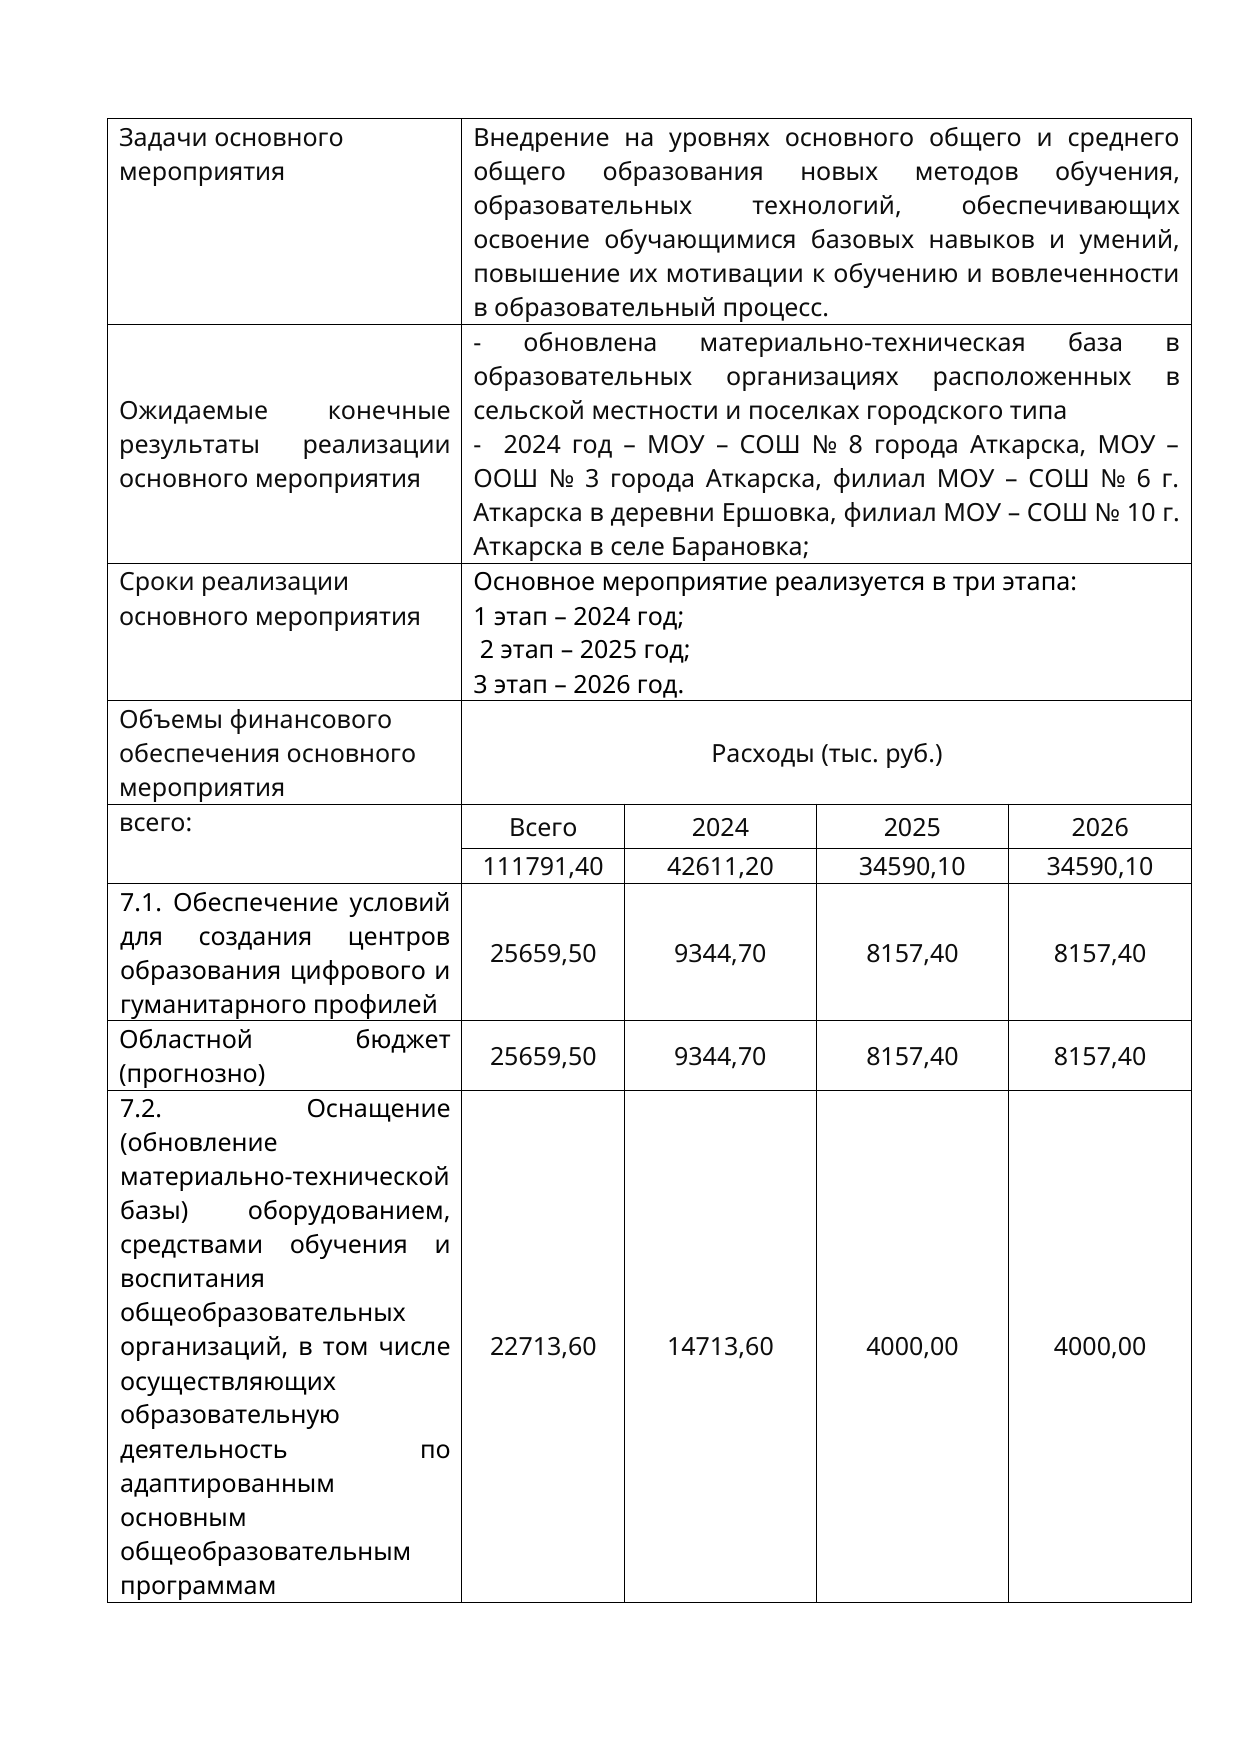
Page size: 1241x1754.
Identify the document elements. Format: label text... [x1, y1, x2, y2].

table_cell 22713,60 [462, 1091, 624, 1602]
table_cell 34590,10 [817, 849, 1008, 883]
table_cell 7.2. Оснащение (обновление материально-технической базы) оборудованием, средствами обучения и воспитания общеобразовательных организаций, в том числе осуществляющих образовательную деятельность по адаптированным основным общеобразовательным программам [108, 1091, 461, 1602]
table_cell всего: [108, 805, 461, 883]
table_cell Основное мероприятие реализуется в три этапа: 1 этап – 2024 год; 2 этап – 2025 год; 3 этап – 2026 год. [462, 564, 1191, 700]
table_cell Расходы (тыс. руб.) [462, 701, 1191, 803]
table_cell 9344,70 [625, 884, 816, 1020]
table_cell 42611,20 [625, 849, 816, 883]
table_cell 25659,50 [462, 1021, 624, 1089]
table_cell 34590,10 [1009, 849, 1191, 883]
table_cell Объемы финансового обеспечения основного мероприятия [108, 701, 461, 803]
table_cell 111791,40 [462, 849, 624, 883]
table_cell 4000,00 [817, 1091, 1008, 1602]
table_cell 14713,60 [625, 1091, 816, 1602]
table_cell 8157,40 [1009, 884, 1191, 1020]
table_cell 8157,40 [1009, 1021, 1191, 1089]
table_cell Областной бюджет (прогнозно) [108, 1021, 461, 1089]
table_cell 2024 [625, 805, 816, 848]
table_cell 25659,50 [462, 884, 624, 1020]
table_cell 8157,40 [817, 884, 1008, 1020]
table_cell Задачи основного мероприятия [108, 119, 461, 323]
table_cell 9344,70 [625, 1021, 816, 1089]
table_cell 2026 [1009, 805, 1191, 848]
table_cell Внедрение на уровнях основного общего и среднего общего образования новых методов обучения, образовательных технологий, обеспечивающих освоение обучающимися базовых навыков и умений, повышение их мотивации к обучению и вовлеченности в образовательный процесс. [462, 119, 1191, 323]
table_cell 7.1. Обеспечение условий для создания центров образования цифрового и гуманитарного профилей [108, 884, 461, 1020]
table_cell 2025 [817, 805, 1008, 848]
table_cell Ожидаемые конечные результаты реализации основного мероприятия [108, 325, 461, 563]
table_cell Сроки реализации основного мероприятия [108, 564, 461, 700]
table_cell Всего [462, 805, 624, 848]
table_cell - обновлена материально-техническая база в образовательных организациях расположенных в сельской местности и поселках городского типа - 2024 год – МОУ – СОШ № 8 города Аткарска, МОУ – ООШ № 3 города Аткарска, филиал МОУ – СОШ № 6 г. Аткарска в деревни Ершовка, филиал МОУ – СОШ № 10 г. Аткарска в селе Барановка; [462, 325, 1191, 563]
table_cell 8157,40 [817, 1021, 1008, 1089]
table_cell 4000,00 [1009, 1091, 1191, 1602]
